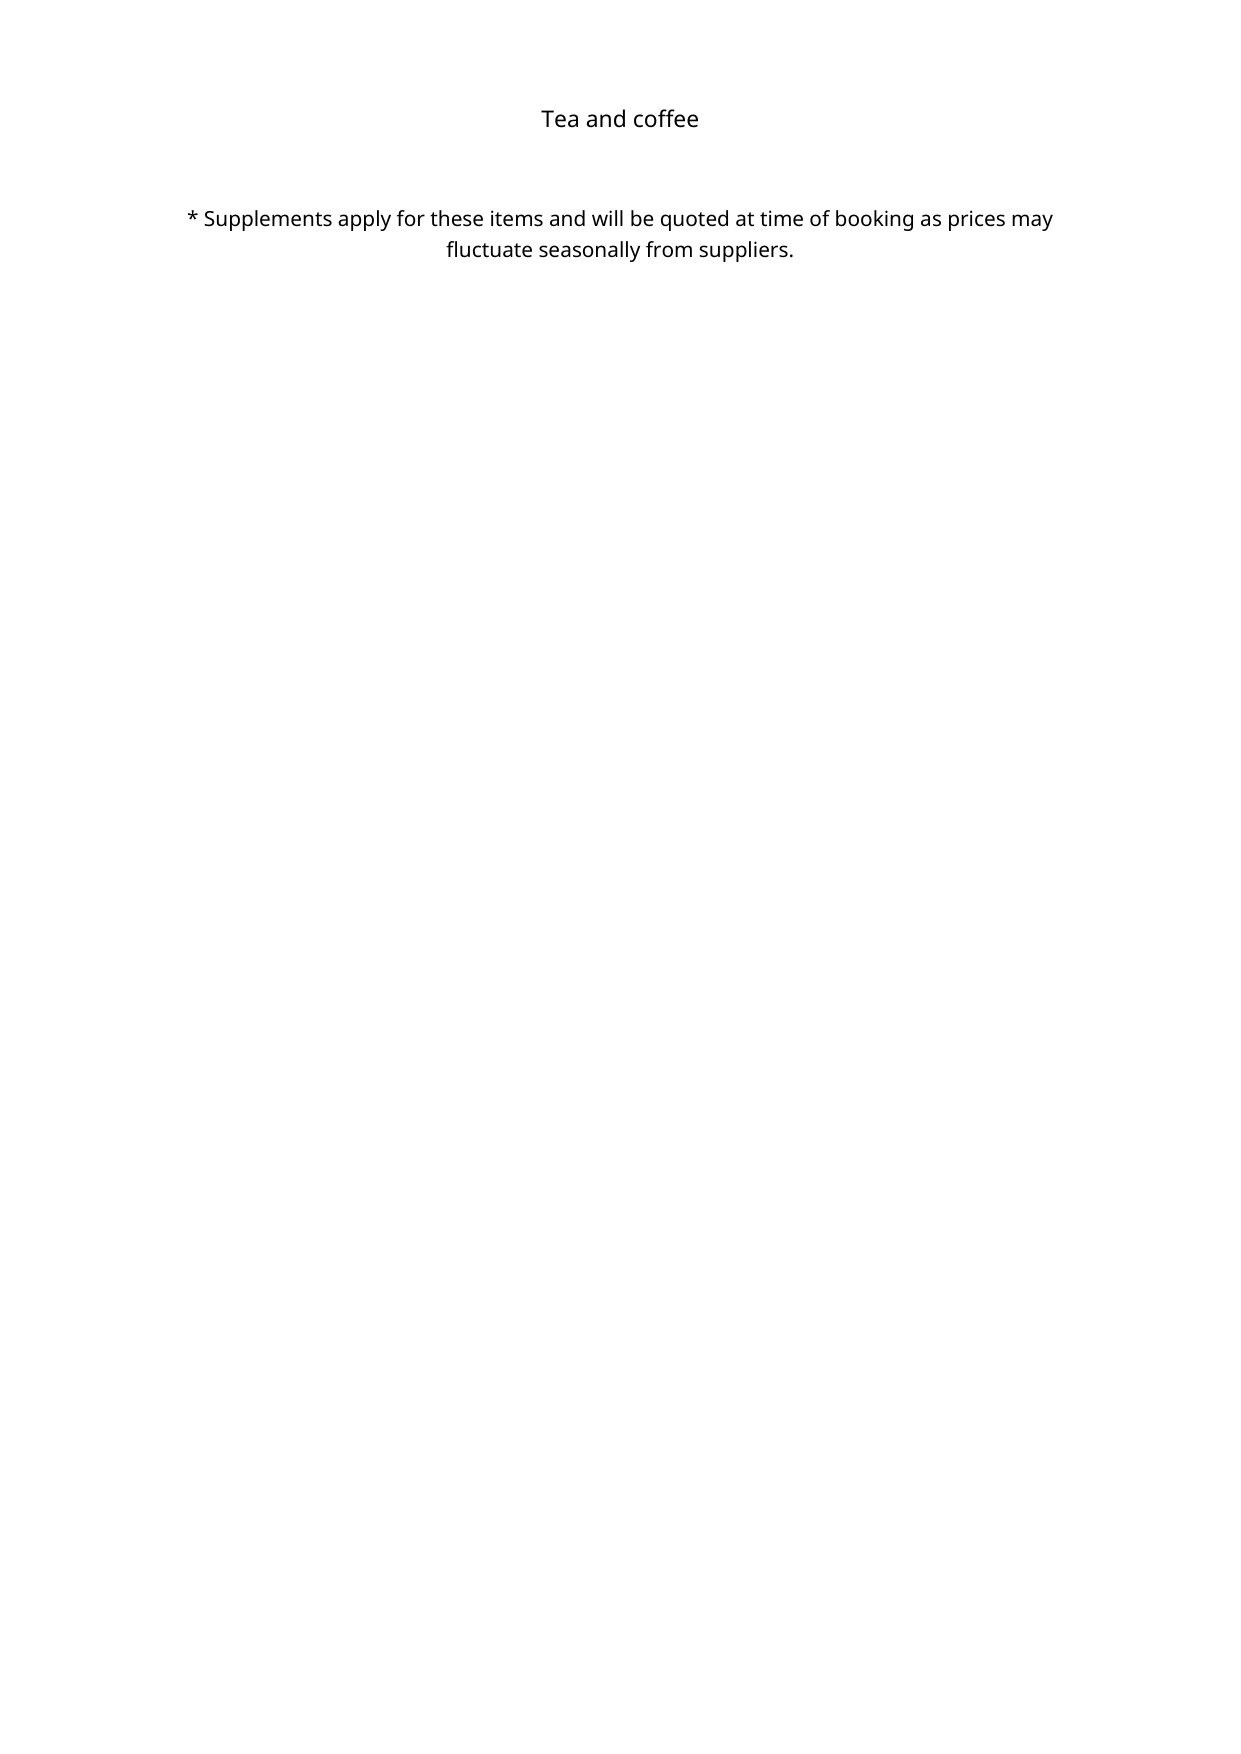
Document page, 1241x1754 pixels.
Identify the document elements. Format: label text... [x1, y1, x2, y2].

text Tea and coffee [150, 103, 1090, 135]
text * Supplements apply for these items and will be quoted at time of booking as prices may fluctuate seasonally from suppliers. [150, 204, 1090, 263]
